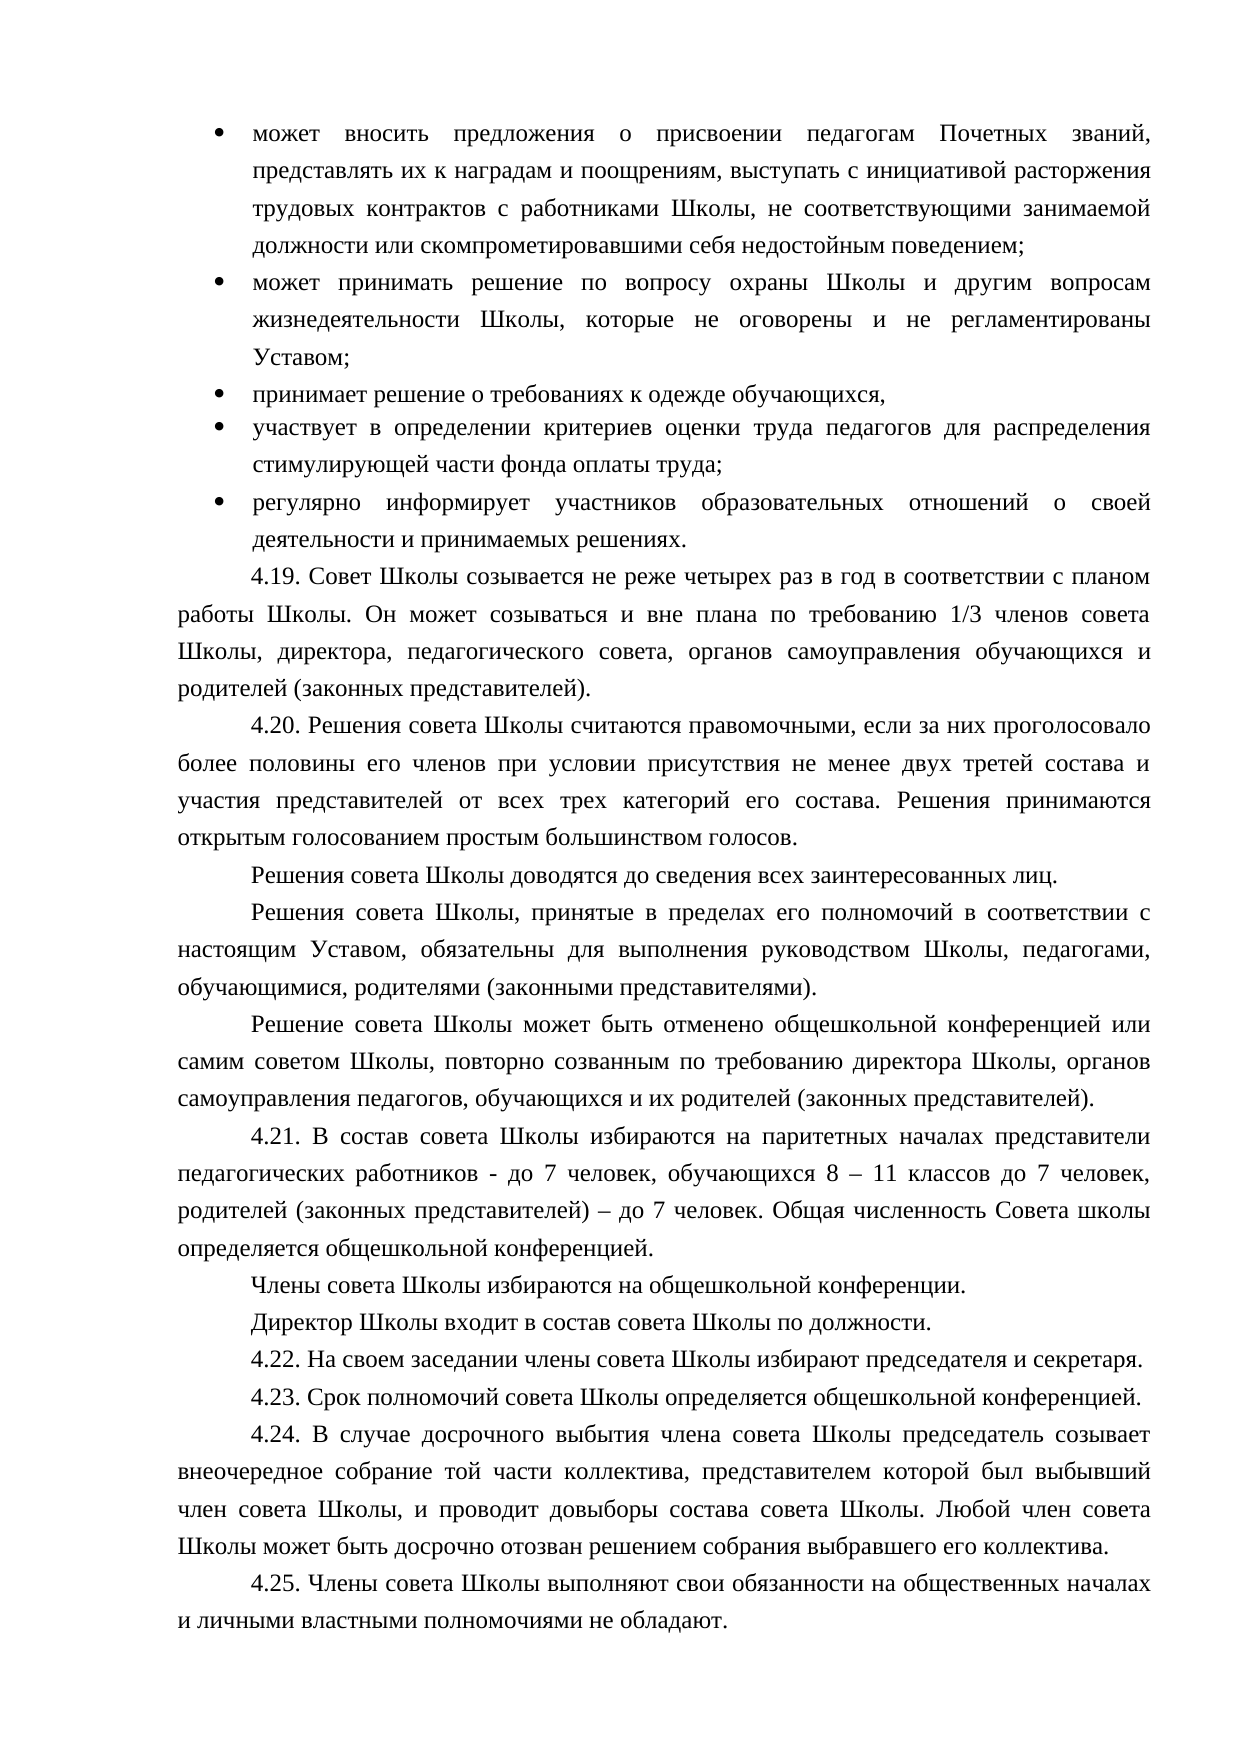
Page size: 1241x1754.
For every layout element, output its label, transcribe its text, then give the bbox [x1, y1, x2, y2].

text 4.25. Члены совета Школы выполняют свои обязанности на общественных началах и личными властными полномочиями не обладают. [177, 1568, 1152, 1634]
text 4.24. В случае досрочного выбытия члена совета Школы председатель созывает внеочередное собрание той части коллектива, представителем которой был выбывший член совета Школы, и проводит довыборы состава совета Школы. Любой член совета Школы может быть досрочно отозван решением собрания выбравшего его коллектива. [177, 1419, 1152, 1560]
text 4.19. Совет Школы созывается не реже четырех раз в год в соответствии с планом работы Школы. Он может созываться и вне плана по требованию 1/3 членов совета Школы, директора, педагогического совета, органов самоуправления обучающихся и родителей (законных представителей). [177, 561, 1152, 702]
text Решения совета Школы, принятые в пределах его полномочий в соответствии с настоящим Уставом, обязательны для выполнения руководством Школы, педагогами, обучающимися, родителями (законными представителями). [177, 897, 1152, 1000]
text Директор Школы входит в состав совета Школы по должности. [177, 1307, 1152, 1336]
list может принимать решение по вопросу охраны Школы и другим вопросам жизнедеятельности Школы, которые не оговорены и не регламентированы Уставом; [215, 267, 1152, 371]
list может вносить предложения о присвоении педагогам Почетных званий, представлять их к наградам и поощрениям, выступать с инициативой расторжения трудовых контрактов с работниками Школы, не соответствующими занимаемой должности или скомпрометировавшими себя недостойным поведением; [215, 118, 1152, 259]
text 4.21. В состав совета Школы избираются на паритетных началах представители педагогических работников - до 7 человек, обучающихся 8 – 11 классов до 7 человек, родителей (законных представителей) – до 7 человек. Общая численность Совета школы определяется общешкольной конференцией. [177, 1121, 1152, 1261]
text 4.20. Решения совета Школы считаются правомочными, если за них проголосовало более половины его членов при условии присутствия не менее двух третей состава и участия представителей от всех трех категорий его состава. Решения принимаются открытым голосованием простым большинством голосов. [177, 711, 1152, 851]
text Решения совета Школы доводятся до сведения всех заинтересованных лиц. [177, 860, 1152, 888]
text 4.22. На своем заседании члены совета Школы избирают председателя и секретаря. [177, 1344, 1152, 1373]
list принимает решение о требованиях к одежде обучающихся, [215, 379, 1152, 408]
list регулярно информирует участников образовательных отношений о своей деятельности и принимаемых решениях. [215, 487, 1152, 553]
list участвует в определении критериев оценки труда педагогов для распределения стимулирующей части фонда оплаты труда; [215, 412, 1152, 478]
text Члены совета Школы избираются на общешкольной конференции. [177, 1270, 1152, 1299]
text 4.23. Срок полномочий совета Школы определяется общешкольной конференцией. [177, 1382, 1152, 1411]
text Решение совета Школы может быть отменено общешкольной конференцией или самим советом Школы, повторно созванным по требованию директора Школы, органов самоуправления педагогов, обучающихся и их родителей (законных представителей). [177, 1009, 1152, 1112]
